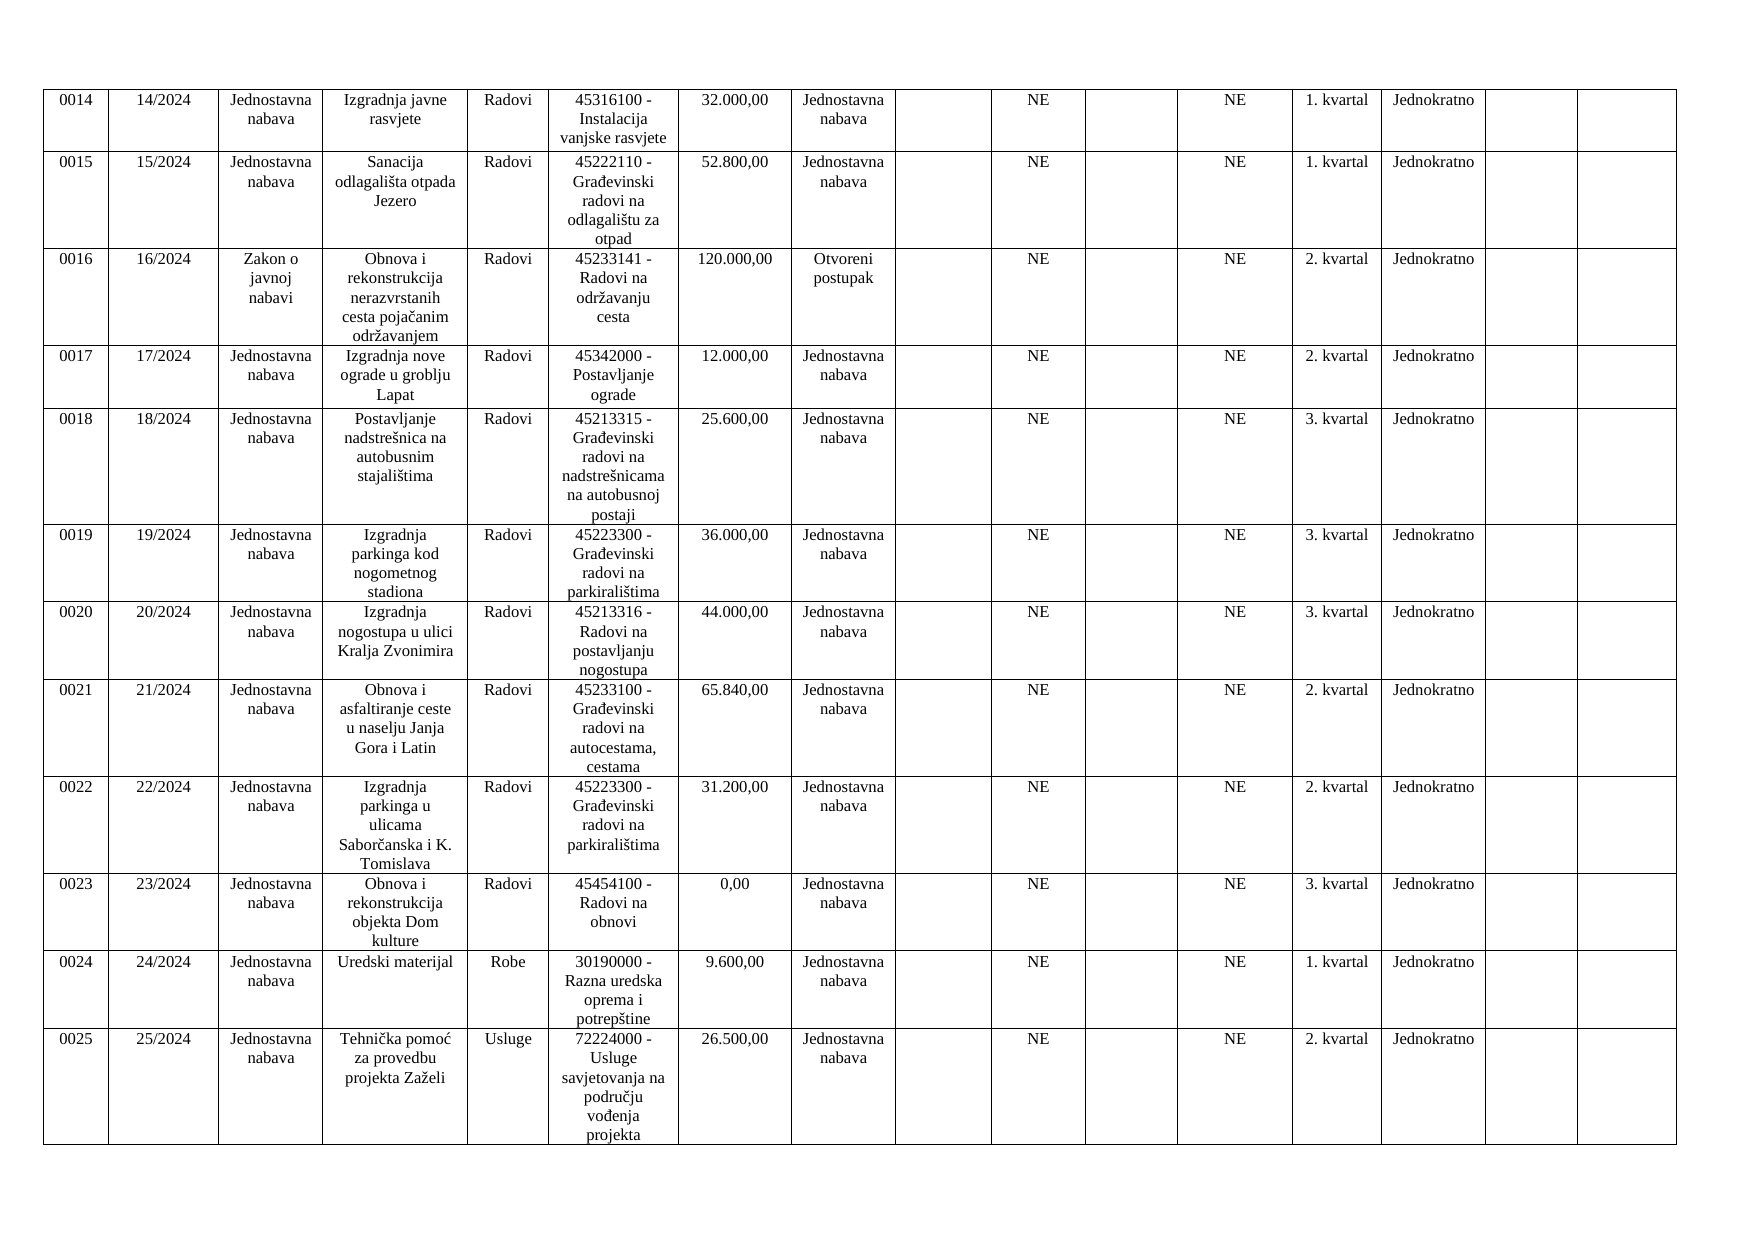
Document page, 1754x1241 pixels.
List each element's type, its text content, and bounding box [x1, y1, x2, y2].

table_cell Jednostavna nabava [792, 90, 895, 151]
table_cell 44.000,00 [679, 602, 791, 679]
table_cell Jednokratno [1382, 249, 1485, 345]
table_cell [1578, 602, 1676, 679]
table_cell [1086, 409, 1177, 523]
table_cell Jednostavna nabava [219, 680, 322, 776]
table_cell [1086, 1029, 1177, 1144]
table_cell Radovi [468, 602, 548, 679]
table_cell 31.200,00 [679, 777, 791, 873]
table_cell 3. kvartal [1293, 409, 1381, 523]
table_cell Jednostavna nabava [792, 951, 895, 1028]
table_cell Jednostavna nabava [792, 777, 895, 873]
table_cell Otvoreni postupak [792, 249, 895, 345]
table_cell [896, 874, 991, 950]
table_cell [1578, 951, 1676, 1028]
table_cell 2. kvartal [1293, 777, 1381, 873]
table_cell [1486, 777, 1577, 873]
table_cell 0020 [44, 602, 108, 679]
table_cell [896, 602, 991, 679]
table_cell [1086, 951, 1177, 1028]
table_cell [1486, 409, 1577, 523]
table_cell Sanacija odlagališta otpada Jezero [323, 152, 467, 248]
table_cell Jednokratno [1382, 874, 1485, 950]
table_cell Jednostavna nabava [792, 409, 895, 523]
table_cell 2. kvartal [1293, 1029, 1381, 1144]
table_cell NE [992, 1029, 1085, 1144]
table_cell Jednostavna nabava [792, 346, 895, 407]
table_cell Jednokratno [1382, 346, 1485, 407]
table_cell 20/2024 [109, 602, 218, 679]
table_cell Obnova i rekonstrukcija objekta Dom kulture [323, 874, 467, 950]
table_cell Jednostavna nabava [219, 602, 322, 679]
table_cell Radovi [468, 680, 548, 776]
table_cell 15/2024 [109, 152, 218, 248]
table_cell 17/2024 [109, 346, 218, 407]
table_cell Uredski materijal [323, 951, 467, 1028]
table_cell Jednokratno [1382, 777, 1485, 873]
table_cell 0016 [44, 249, 108, 345]
table_cell 0014 [44, 90, 108, 151]
table_cell 3. kvartal [1293, 602, 1381, 679]
table_cell 0019 [44, 525, 108, 601]
table_cell NE [992, 777, 1085, 873]
table_cell NE [992, 951, 1085, 1028]
table_cell [1578, 525, 1676, 601]
table_cell 0017 [44, 346, 108, 407]
table_cell NE [1178, 525, 1292, 601]
table_cell [1486, 951, 1577, 1028]
table_cell 19/2024 [109, 525, 218, 601]
table_cell [896, 249, 991, 345]
table_cell 25.600,00 [679, 409, 791, 523]
table_cell [896, 680, 991, 776]
table_cell 9.600,00 [679, 951, 791, 1028]
table_cell Radovi [468, 90, 548, 151]
table_cell [1086, 346, 1177, 407]
table_cell 25/2024 [109, 1029, 218, 1144]
table_cell Jednokratno [1382, 602, 1485, 679]
table_cell Jednostavna nabava [219, 874, 322, 950]
table_cell [1086, 777, 1177, 873]
table_cell 12.000,00 [679, 346, 791, 407]
table_cell Jednostavna nabava [219, 1029, 322, 1144]
table_cell [1578, 346, 1676, 407]
table_cell 45316100 - Instalacija vanjske rasvjete [549, 90, 678, 151]
table_cell Radovi [468, 874, 548, 950]
table_cell Radovi [468, 249, 548, 345]
table_cell NE [992, 874, 1085, 950]
table_cell [1086, 874, 1177, 950]
table_cell 24/2024 [109, 951, 218, 1028]
table_cell 2. kvartal [1293, 249, 1381, 345]
table_cell 45233100 - Građevinski radovi na autocestama, cestama [549, 680, 678, 776]
table_cell Jednokratno [1382, 1029, 1485, 1144]
table_cell 1. kvartal [1293, 951, 1381, 1028]
table_cell 23/2024 [109, 874, 218, 950]
table_cell [896, 1029, 991, 1144]
table_cell [1578, 409, 1676, 523]
table_cell [896, 346, 991, 407]
table_cell 0023 [44, 874, 108, 950]
table_cell Radovi [468, 409, 548, 523]
table_cell [896, 777, 991, 873]
table_cell [896, 409, 991, 523]
table_cell Postavljanje nadstrešnica na autobusnim stajalištima [323, 409, 467, 523]
table_cell 120.000,00 [679, 249, 791, 345]
table_cell [1578, 249, 1676, 345]
table_cell 45223300 - Građevinski radovi na parkiralištima [549, 777, 678, 873]
table_cell NE [992, 680, 1085, 776]
table_cell Jednokratno [1382, 90, 1485, 151]
table_cell 14/2024 [109, 90, 218, 151]
table_cell [1086, 602, 1177, 679]
table_cell [1486, 874, 1577, 950]
table_cell 3. kvartal [1293, 874, 1381, 950]
table_cell Jednokratno [1382, 409, 1485, 523]
table_cell NE [992, 602, 1085, 679]
table_cell 0024 [44, 951, 108, 1028]
table_cell Jednostavna nabava [219, 90, 322, 151]
table_cell Radovi [468, 346, 548, 407]
table_cell 22/2024 [109, 777, 218, 873]
table_cell NE [1178, 874, 1292, 950]
table_cell Jednostavna nabava [219, 777, 322, 873]
table_cell [1578, 152, 1676, 248]
table_cell Obnova i rekonstrukcija nerazvrstanih cesta pojačanim održavanjem [323, 249, 467, 345]
table_cell NE [992, 346, 1085, 407]
table_cell 72224000 - Usluge savjetovanja na području vođenja projekta [549, 1029, 678, 1144]
table_cell Jednostavna nabava [219, 525, 322, 601]
table_cell NE [1178, 409, 1292, 523]
table_cell 45213316 - Radovi na postavljanju nogostupa [549, 602, 678, 679]
table_cell 2. kvartal [1293, 346, 1381, 407]
table_cell Radovi [468, 777, 548, 873]
table_cell 18/2024 [109, 409, 218, 523]
table_cell [896, 90, 991, 151]
table_cell [896, 951, 991, 1028]
table_cell 1. kvartal [1293, 90, 1381, 151]
table_cell [1578, 777, 1676, 873]
table_cell 45233141 - Radovi na održavanju cesta [549, 249, 678, 345]
table_cell [896, 152, 991, 248]
table_cell [1578, 90, 1676, 151]
table_cell Tehnička pomoć za provedbu projekta Zaželi [323, 1029, 467, 1144]
table_cell Jednostavna nabava [792, 1029, 895, 1144]
table_cell [1578, 1029, 1676, 1144]
table_cell Izgradnja nogostupa u ulici Kralja Zvonimira [323, 602, 467, 679]
table_cell 26.500,00 [679, 1029, 791, 1144]
table_cell Jednostavna nabava [219, 152, 322, 248]
table_cell NE [1178, 346, 1292, 407]
table_cell NE [1178, 1029, 1292, 1144]
table_cell [1486, 1029, 1577, 1144]
table_cell NE [1178, 602, 1292, 679]
table_cell [1486, 249, 1577, 345]
table_cell NE [992, 525, 1085, 601]
table_cell NE [992, 90, 1085, 151]
table_cell 65.840,00 [679, 680, 791, 776]
table_cell Izgradnja parkinga u ulicama Saborčanska i K. Tomislava [323, 777, 467, 873]
table_cell Usluge [468, 1029, 548, 1144]
table_cell 30190000 - Razna uredska oprema i potrepštine [549, 951, 678, 1028]
table_cell NE [1178, 152, 1292, 248]
table_cell 3. kvartal [1293, 525, 1381, 601]
table_cell 2. kvartal [1293, 680, 1381, 776]
table_cell 0025 [44, 1029, 108, 1144]
table_cell 45342000 - Postavljanje ograde [549, 346, 678, 407]
table_cell Jednostavna nabava [219, 951, 322, 1028]
table_cell [1486, 525, 1577, 601]
table_cell 0018 [44, 409, 108, 523]
table_cell Jednostavna nabava [219, 346, 322, 407]
table_cell NE [1178, 90, 1292, 151]
table_cell [1486, 602, 1577, 679]
table_cell Jednostavna nabava [792, 874, 895, 950]
table_cell 45213315 - Građevinski radovi na nadstrešnicama na autobusnoj postaji [549, 409, 678, 523]
table_cell [1086, 525, 1177, 601]
table_cell [1578, 874, 1676, 950]
table_cell 36.000,00 [679, 525, 791, 601]
table_cell NE [992, 152, 1085, 248]
table_cell Robe [468, 951, 548, 1028]
table_cell NE [992, 249, 1085, 345]
table_cell NE [1178, 680, 1292, 776]
table_cell Jednokratno [1382, 525, 1485, 601]
table_cell Jednokratno [1382, 152, 1485, 248]
table_cell 0015 [44, 152, 108, 248]
table_cell Jednostavna nabava [792, 602, 895, 679]
table_cell 1. kvartal [1293, 152, 1381, 248]
table_cell [896, 525, 991, 601]
table_cell [1486, 90, 1577, 151]
table_cell [1086, 152, 1177, 248]
table_cell 45223300 - Građevinski radovi na parkiralištima [549, 525, 678, 601]
table_cell NE [1178, 249, 1292, 345]
table_cell 0022 [44, 777, 108, 873]
table_cell Obnova i asfaltiranje ceste u naselju Janja Gora i Latin [323, 680, 467, 776]
table_cell Jednokratno [1382, 951, 1485, 1028]
table_cell NE [992, 409, 1085, 523]
table_cell 16/2024 [109, 249, 218, 345]
table_cell Radovi [468, 152, 548, 248]
table_cell 0,00 [679, 874, 791, 950]
table_cell 52.800,00 [679, 152, 791, 248]
table_cell Izgradnja parkinga kod nogometnog stadiona [323, 525, 467, 601]
table_cell Izgradnja javne rasvjete [323, 90, 467, 151]
table_cell Zakon o javnoj nabavi [219, 249, 322, 345]
table_cell Jednokratno [1382, 680, 1485, 776]
table_cell 45222110 - Građevinski radovi na odlagalištu za otpad [549, 152, 678, 248]
table_cell [1086, 249, 1177, 345]
table_cell Jednostavna nabava [792, 152, 895, 248]
table_cell 0021 [44, 680, 108, 776]
table_cell [1578, 680, 1676, 776]
table_cell NE [1178, 777, 1292, 873]
table_cell 21/2024 [109, 680, 218, 776]
table_cell [1086, 680, 1177, 776]
table_cell [1486, 152, 1577, 248]
table_cell Radovi [468, 525, 548, 601]
table_cell [1086, 90, 1177, 151]
table_cell Jednostavna nabava [792, 680, 895, 776]
table_cell Izgradnja nove ograde u groblju Lapat [323, 346, 467, 407]
table_cell NE [1178, 951, 1292, 1028]
table_cell [1486, 346, 1577, 407]
table_cell [1486, 680, 1577, 776]
table_cell 32.000,00 [679, 90, 791, 151]
table_cell Jednostavna nabava [792, 525, 895, 601]
table_cell 45454100 - Radovi na obnovi [549, 874, 678, 950]
table_cell Jednostavna nabava [219, 409, 322, 523]
